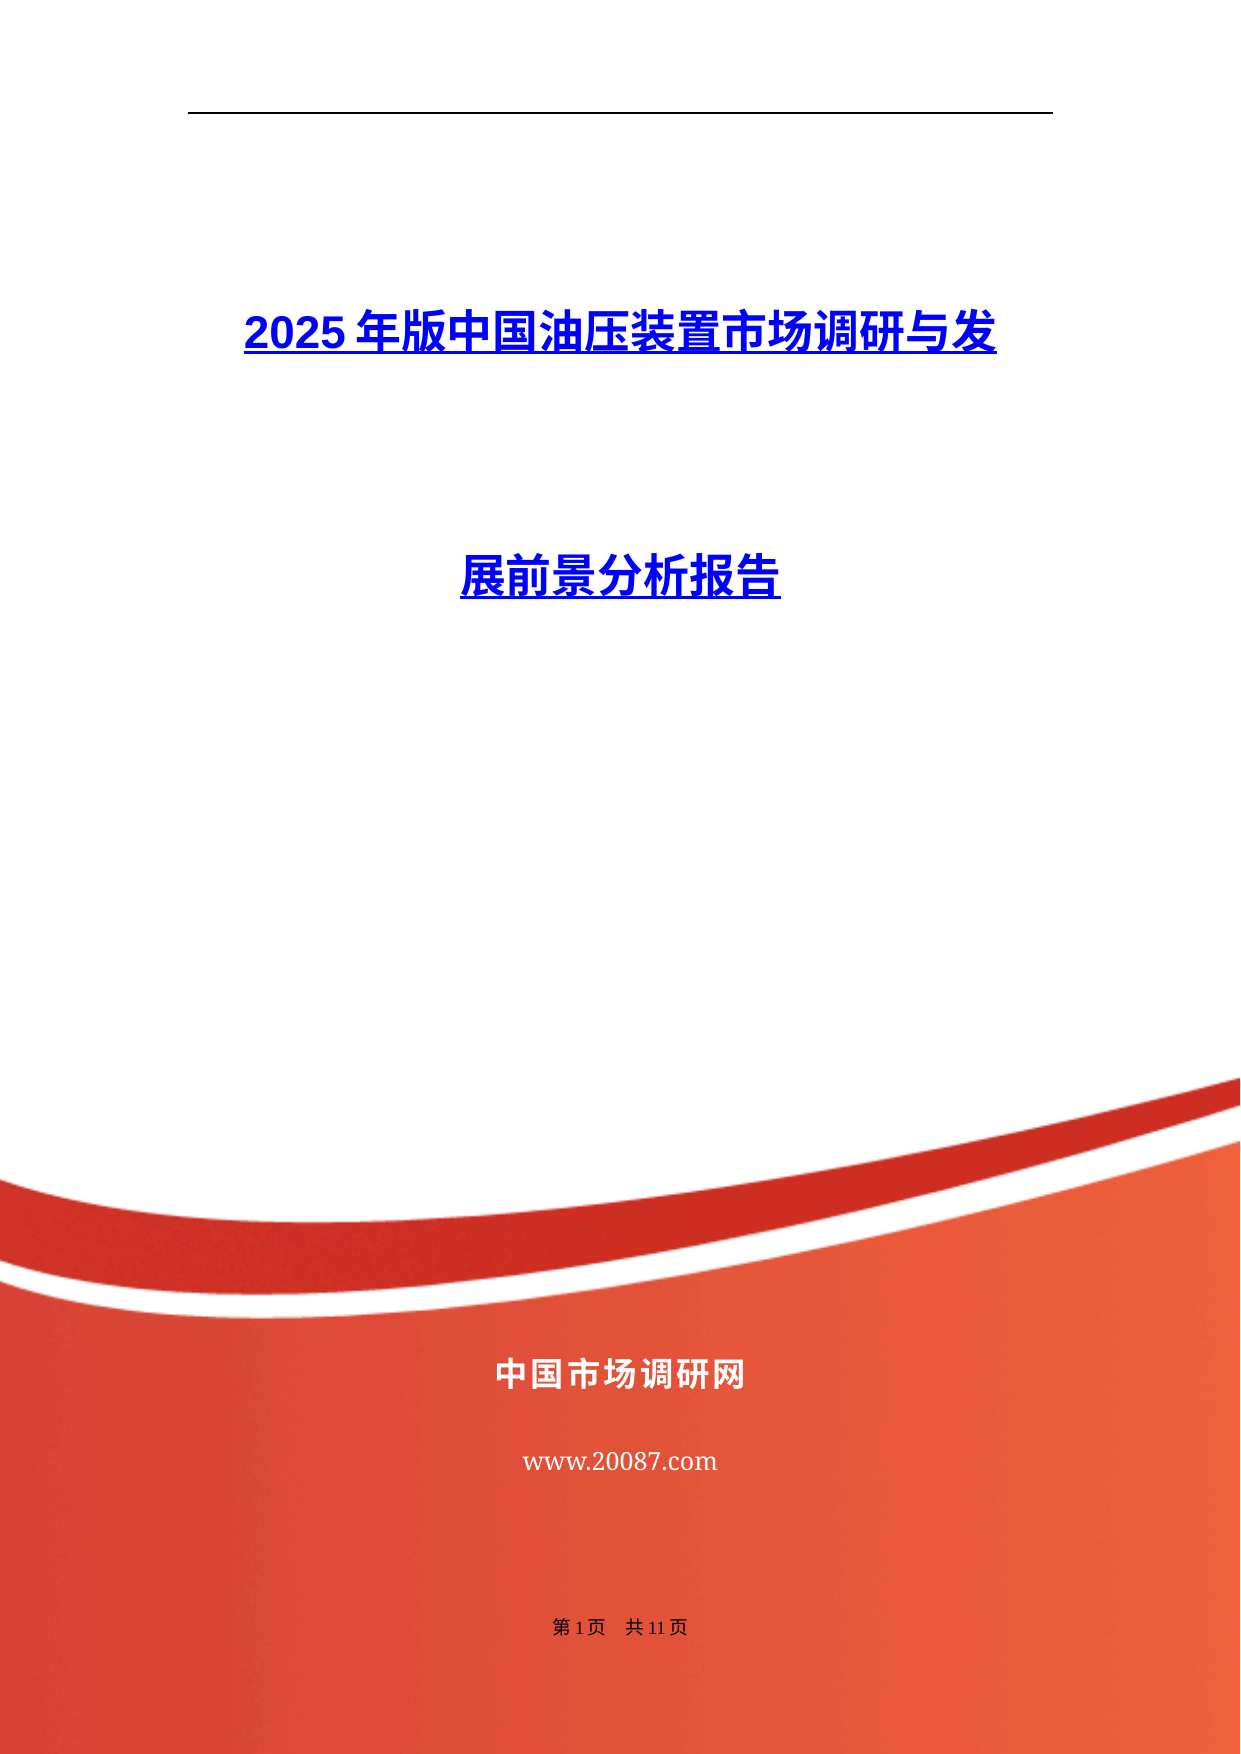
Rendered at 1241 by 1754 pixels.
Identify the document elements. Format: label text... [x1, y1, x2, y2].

picture [0, 1006, 1241, 1754]
table_header 2025年版中国油压装置市场调研与发展前景分析报告 [188, 207, 1053, 773]
text www.20087.com [187, 1428, 1053, 1493]
subtitle 中国市场调研网 [187, 1339, 1053, 1404]
